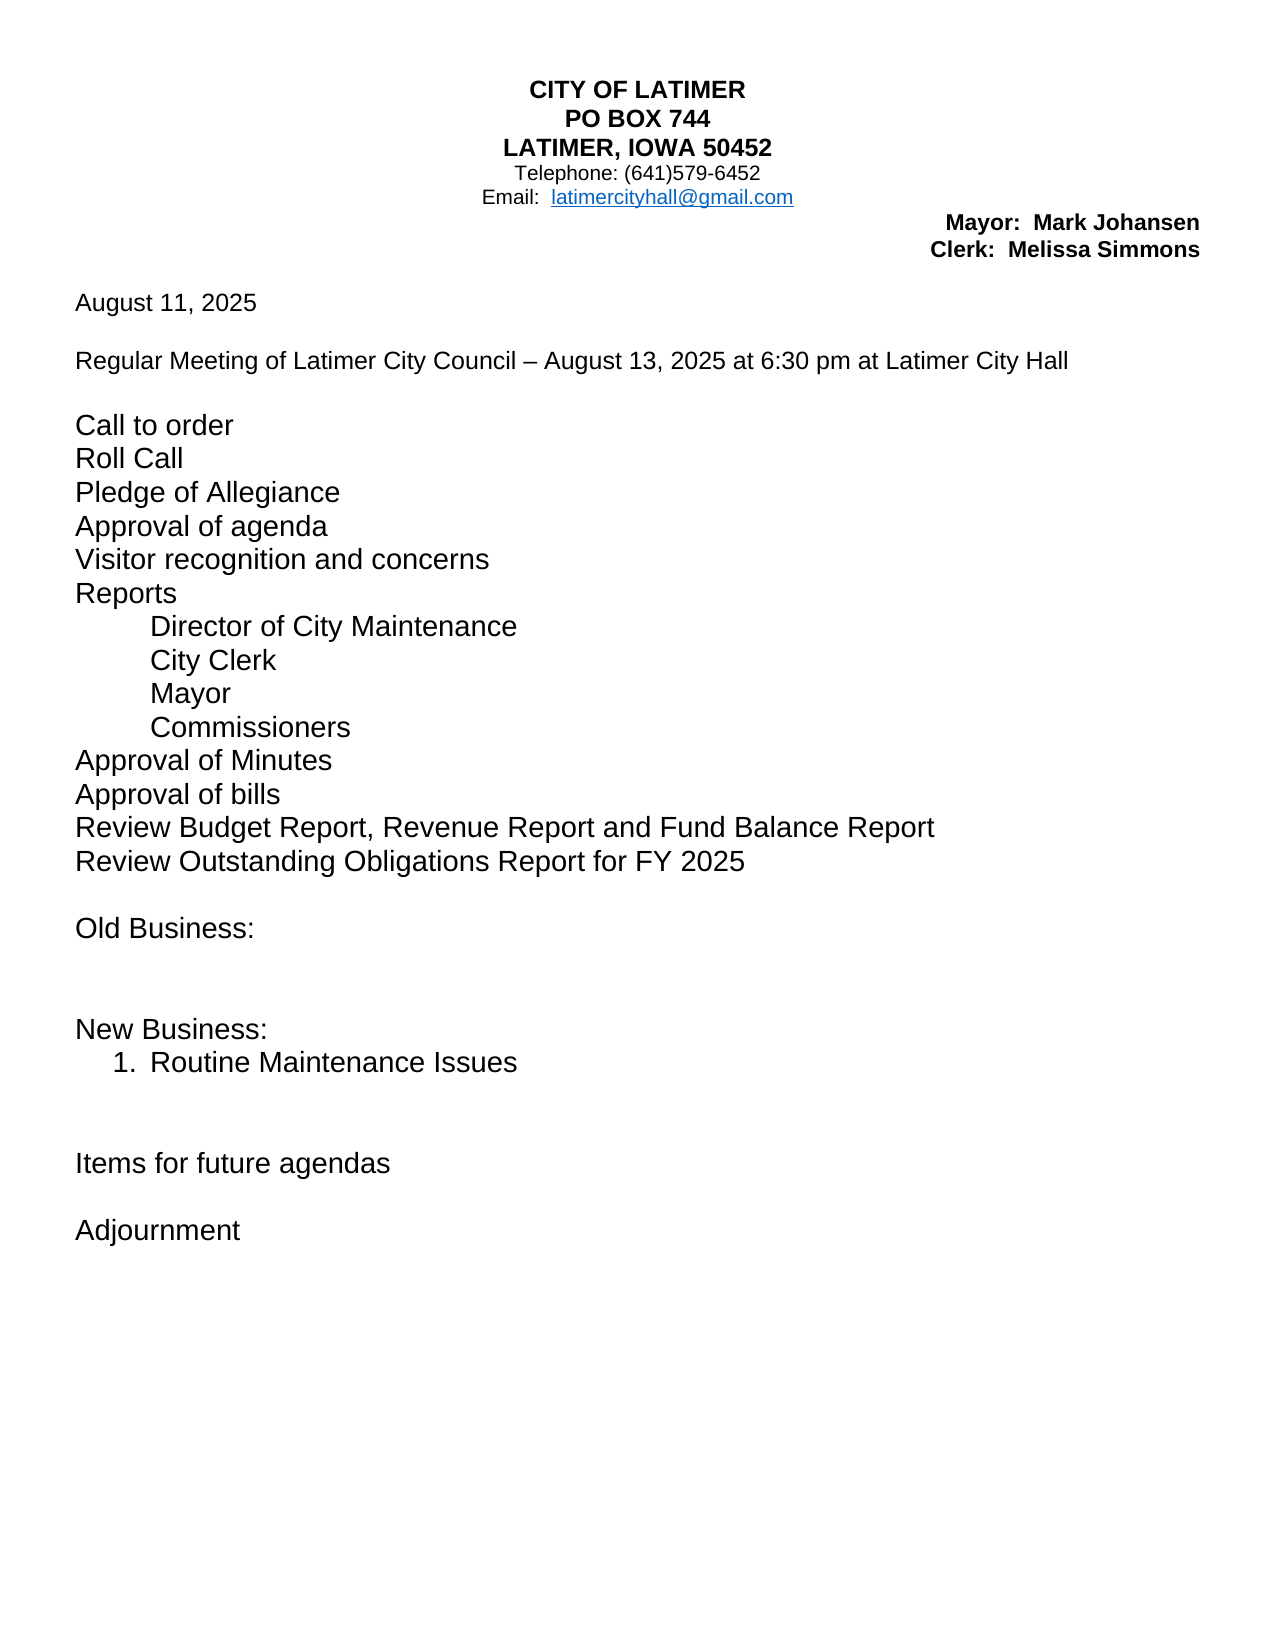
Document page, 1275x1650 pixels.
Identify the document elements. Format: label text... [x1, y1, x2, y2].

text CITY OF LATIMER [75, 75, 1200, 104]
text Review Budget Report, Revenue Report and Fund Balance Report [75, 811, 1200, 844]
text Clerk: Melissa Simmons [75, 236, 1200, 262]
text Reports [75, 576, 1200, 609]
text Commissioners [75, 710, 1200, 743]
text Call to order [75, 408, 1200, 442]
text New Business: [75, 1012, 1200, 1045]
text Mayor [75, 676, 1200, 710]
text Items for future agendas [75, 1146, 1200, 1179]
text Approval of Minutes [75, 743, 1200, 777]
text Director of City Maintenance [75, 609, 1200, 643]
text Pledge of Allegiance [75, 475, 1200, 509]
text Email: latimercityhall@gmail.com [75, 185, 1200, 209]
text Approval of bills [75, 777, 1200, 811]
text Visitor recognition and concerns [75, 542, 1200, 576]
text August 11, 2025 [75, 288, 1200, 317]
text Adjournment [75, 1213, 1200, 1247]
text Approval of agenda [75, 509, 1200, 542]
text Old Business: [75, 911, 1200, 945]
text Regular Meeting of Latimer City Council – August 13, 2025 at 6:30 pm at Latimer City Hall [75, 346, 1200, 374]
text LATIMER, IOWA 50452 [75, 132, 1200, 161]
text Mayor: Mark Johansen [75, 209, 1200, 236]
text Review Outstanding Obligations Report for FY 2025 [75, 844, 1200, 878]
text City Clerk [75, 643, 1200, 676]
text Telephone: (641)579-6452 [75, 161, 1200, 185]
text Roll Call [75, 442, 1200, 475]
text PO BOX 744 [75, 104, 1200, 132]
list Routine Maintenance Issues [112, 1045, 1200, 1079]
